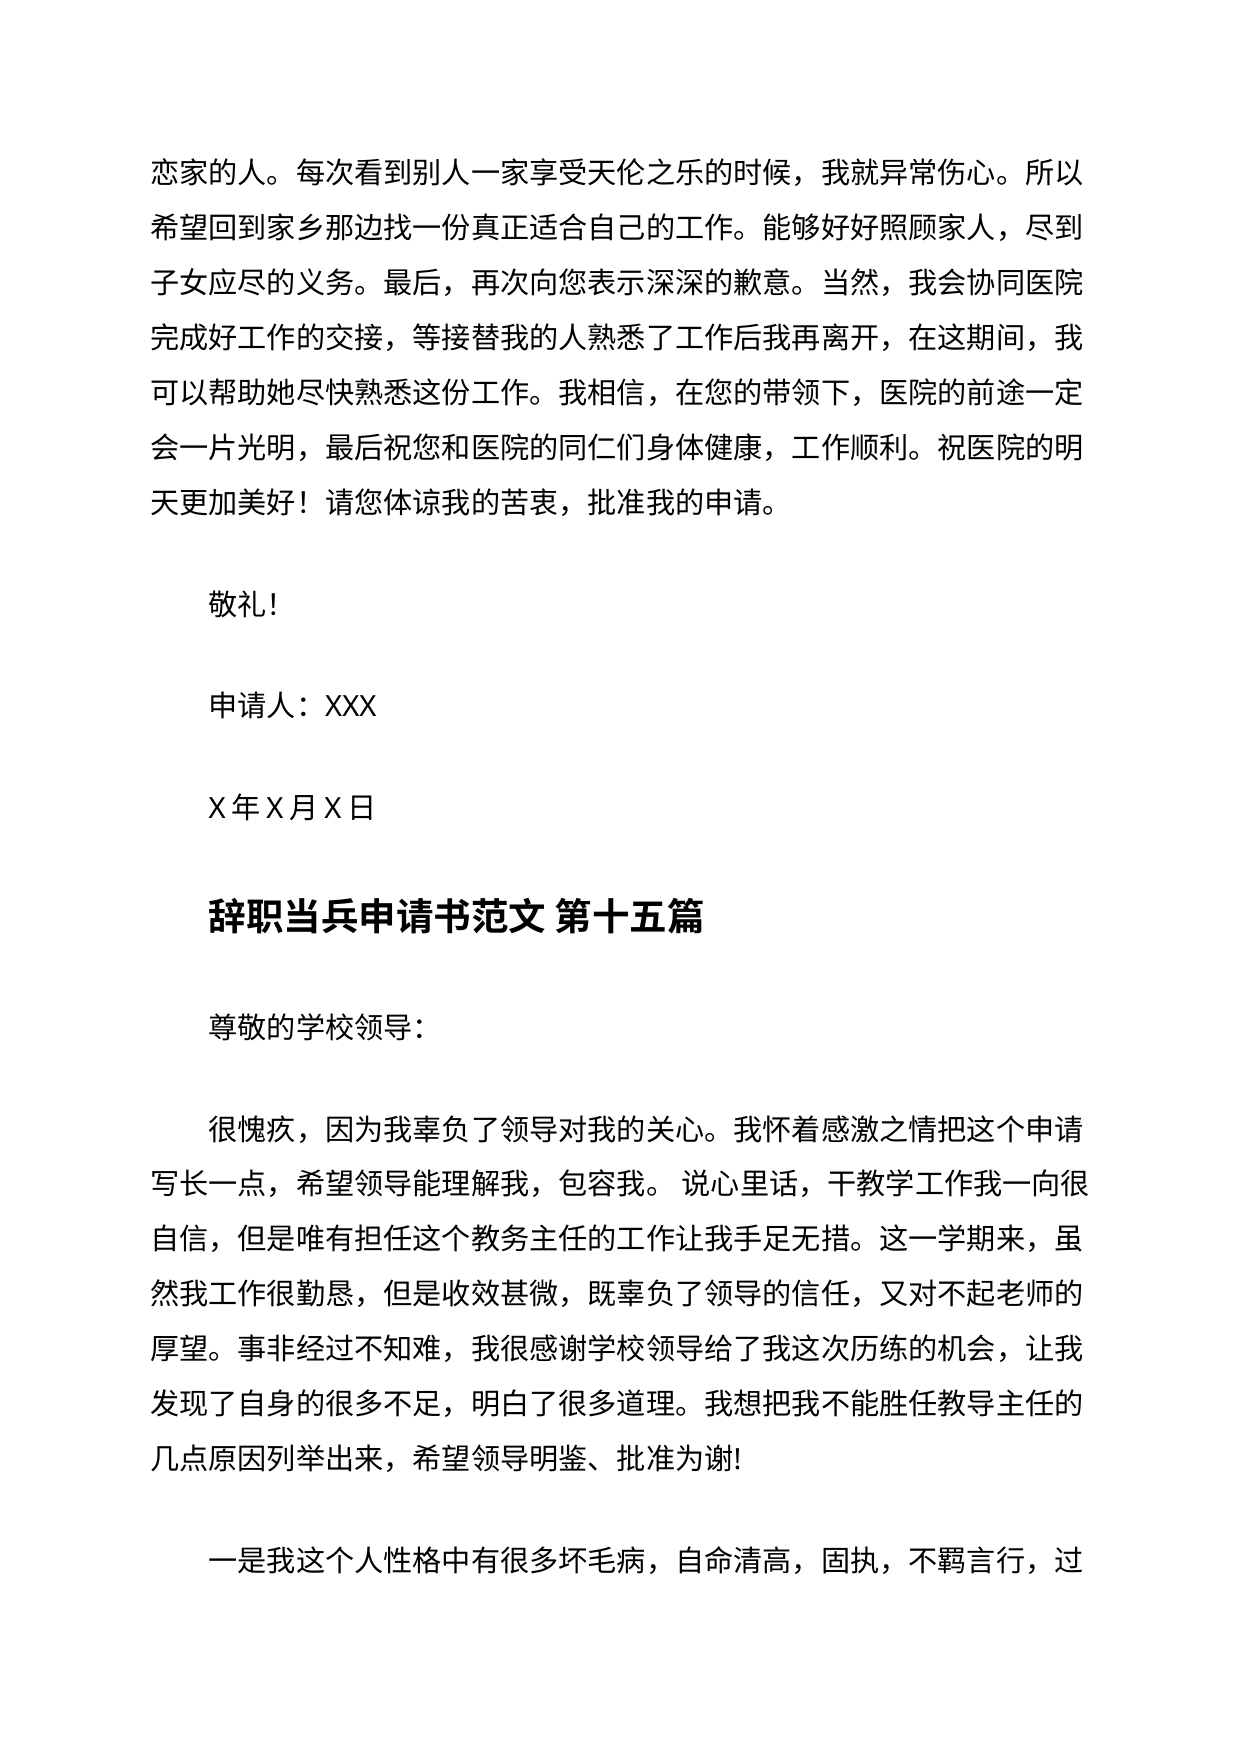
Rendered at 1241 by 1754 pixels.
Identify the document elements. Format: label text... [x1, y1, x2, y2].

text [150, 1537, 1090, 1580]
text 辞职当兵申请书范文 第十五篇 [150, 887, 1090, 941]
text 很愧疚，因为我辜负了领导对我的关心。我怀着感激之情把这个申请写长一点，希望领导能理解我，包容我。 说心里话，干教学工作我一向很自信，但是唯有担任这个教务主任的工作让我手足无措。这一学期来，虽然我工作很勤恳，但是收效甚微，既辜负了领导的信任，又对不起老师的厚望。事非经过不知难，我很感谢学校领导给了我这次历练的机会，让我发现了自身的很多不足，明白了很多道理。我想把我不能胜任教导主任的几点原因列举出来，希望领导明鉴、批准为谢! [150, 1106, 1090, 1478]
text X年X月X日 [150, 785, 1090, 827]
text 申请人：XXX [150, 683, 1090, 725]
text 敬礼！ [150, 581, 1090, 623]
text 尊敬的学校领导： [150, 1004, 1090, 1047]
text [150, 150, 1090, 522]
